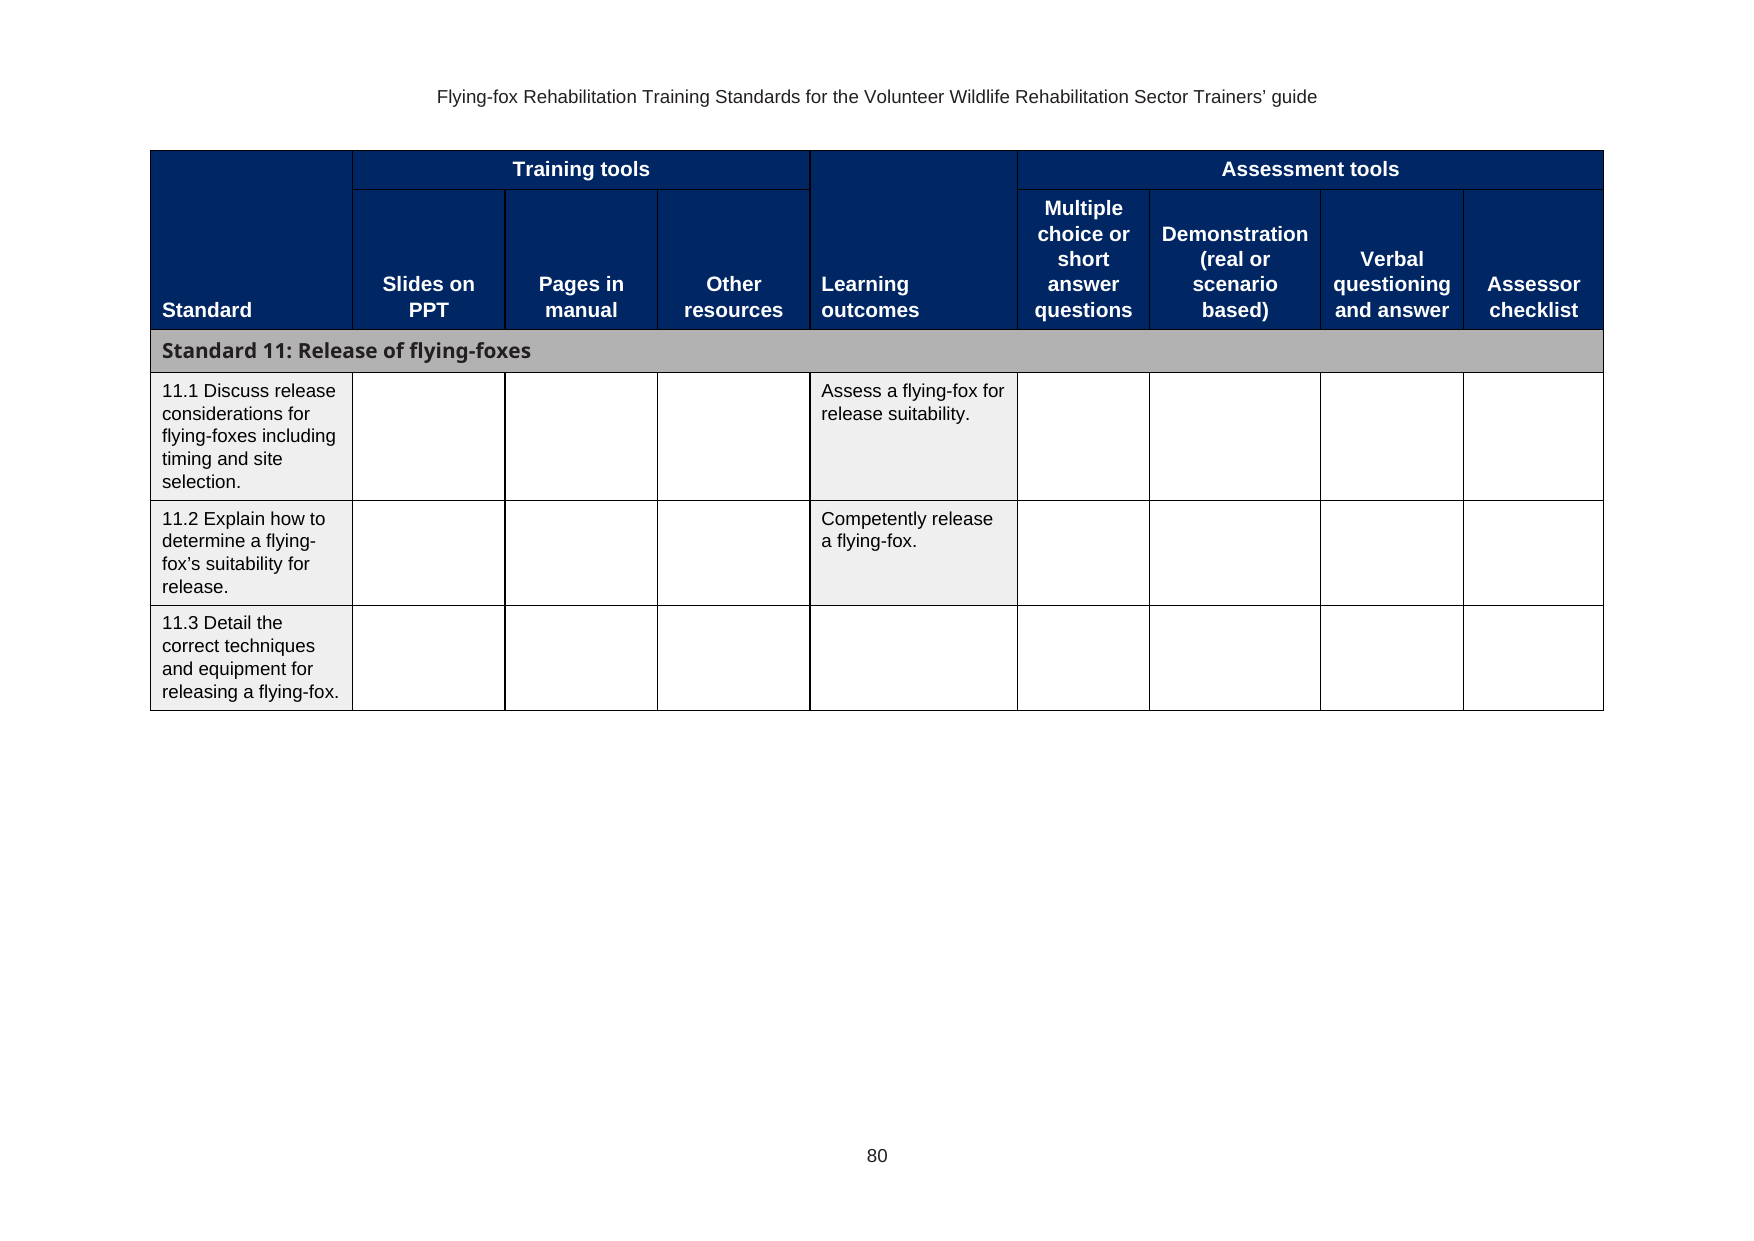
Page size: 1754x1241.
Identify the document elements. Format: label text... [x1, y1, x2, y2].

table_cell Other resources [658, 190, 809, 329]
table_cell [1321, 373, 1463, 500]
table_cell [1321, 501, 1463, 605]
table_cell [353, 606, 504, 710]
table_cell 11.2 Explain how to determine a flying-fox’s suitability for release. [151, 501, 352, 605]
table_cell [353, 501, 504, 605]
table_cell [1018, 606, 1149, 710]
table_cell [658, 373, 809, 500]
table_header Learning outcomes [811, 151, 1017, 329]
table_cell [1150, 373, 1320, 500]
table_cell Multiple choice or short answer questions [1018, 190, 1149, 329]
table_cell Competently release a flying-fox. [811, 501, 1017, 605]
table_header Training tools [353, 151, 809, 189]
table_cell [1464, 373, 1603, 500]
table_cell Assessor checklist [1464, 190, 1603, 329]
table_cell [506, 501, 657, 605]
table_cell [506, 606, 657, 710]
table_cell [506, 373, 657, 500]
table_cell 11.1 Discuss release considerations for flying-foxes including timing and site selection. [151, 373, 352, 500]
table_cell [658, 606, 809, 710]
table_cell Assess a flying-fox for release suitability. [811, 373, 1017, 500]
table_cell [353, 373, 504, 500]
table_cell [1018, 501, 1149, 605]
table_cell [1150, 501, 1320, 605]
table_header Assessment tools [1018, 151, 1603, 189]
table_cell Demonstration (real or scenario based) [1150, 190, 1320, 329]
table_cell [1018, 373, 1149, 500]
table_cell Slides on PPT [353, 190, 504, 329]
table_cell [658, 501, 809, 605]
table_cell 11.3 Detail the correct techniques and equipment for releasing a flying-fox. [151, 606, 352, 710]
table_cell [1321, 606, 1463, 710]
table_header Standard [151, 151, 352, 329]
table_cell [1150, 606, 1320, 710]
table_cell [1464, 606, 1603, 710]
table_cell Pages in manual [506, 190, 657, 329]
table_cell Standard 11: Release of flying-foxes [151, 330, 1603, 372]
table_cell Verbal questioning and answer [1321, 190, 1463, 329]
table_cell [811, 606, 1017, 710]
table_cell [1464, 501, 1603, 605]
